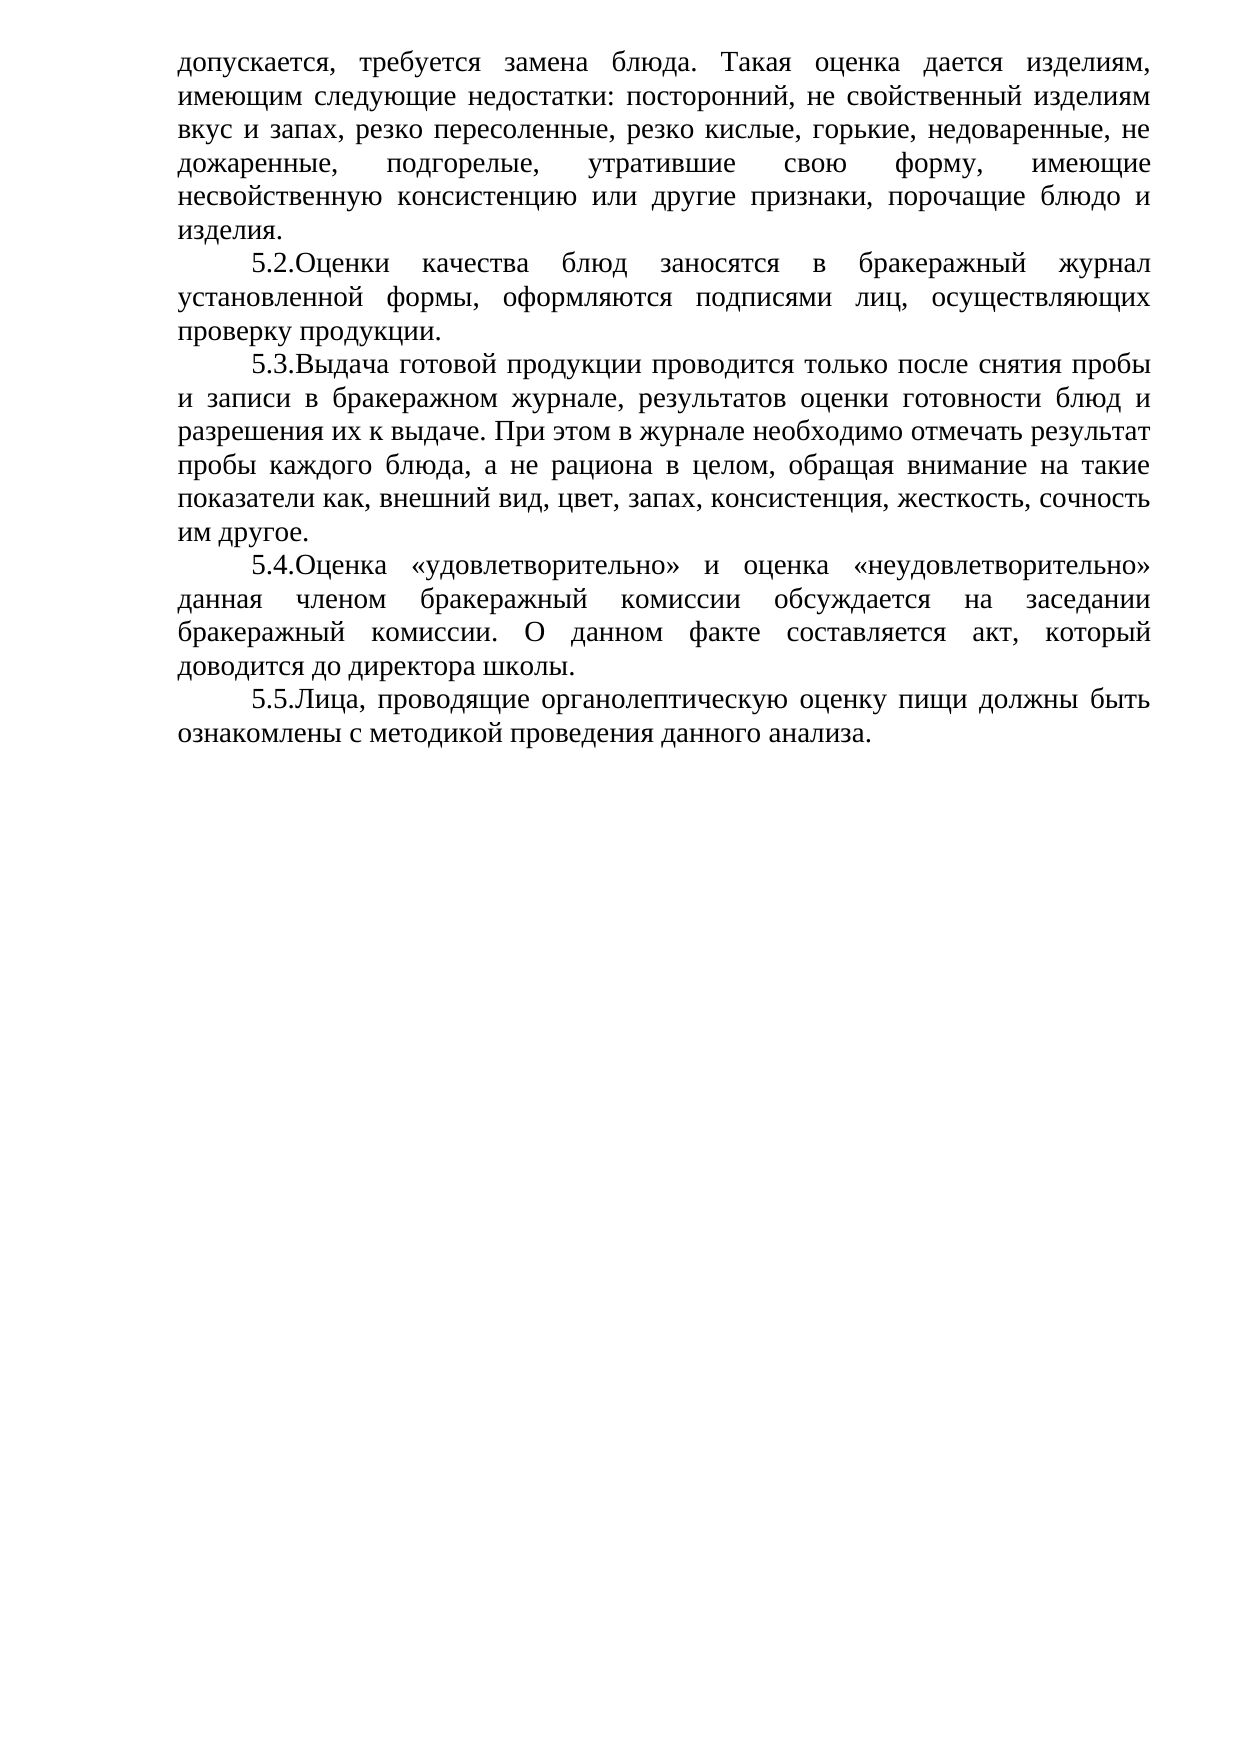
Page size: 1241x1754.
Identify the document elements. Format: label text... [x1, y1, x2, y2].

text 5.5.Лица, проводящие органолептическую оценку пищи должны быть ознакомлены с методикой проведения данного анализа. [177, 682, 1152, 749]
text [177, 44, 1152, 246]
text 5.4.Оценка «удовлетворительно» и оценка «неудовлетворительно» данная членом бракеражный комиссии обсуждается на заседании бракеражный комиссии. О данном факте составляется акт, который доводится до директора школы. [177, 547, 1152, 682]
text 5.2.Оценки качества блюд заносятся в бракеражный журнал установленной формы, оформляются подписями лиц, осуществляющих проверку продукции. [177, 246, 1152, 346]
text 5.3.Выдача готовой продукции проводится только после снятия пробы и записи в бракеражном журнале, результатов оценки готовности блюд и разрешения их к выдаче. При этом в журнале необходимо отмечать результат пробы каждого блюда, а не рациона в целом, обращая внимание на такие показатели как, внешний вид, цвет, запах, консистенция, жесткость, сочность им другое. [177, 346, 1152, 547]
